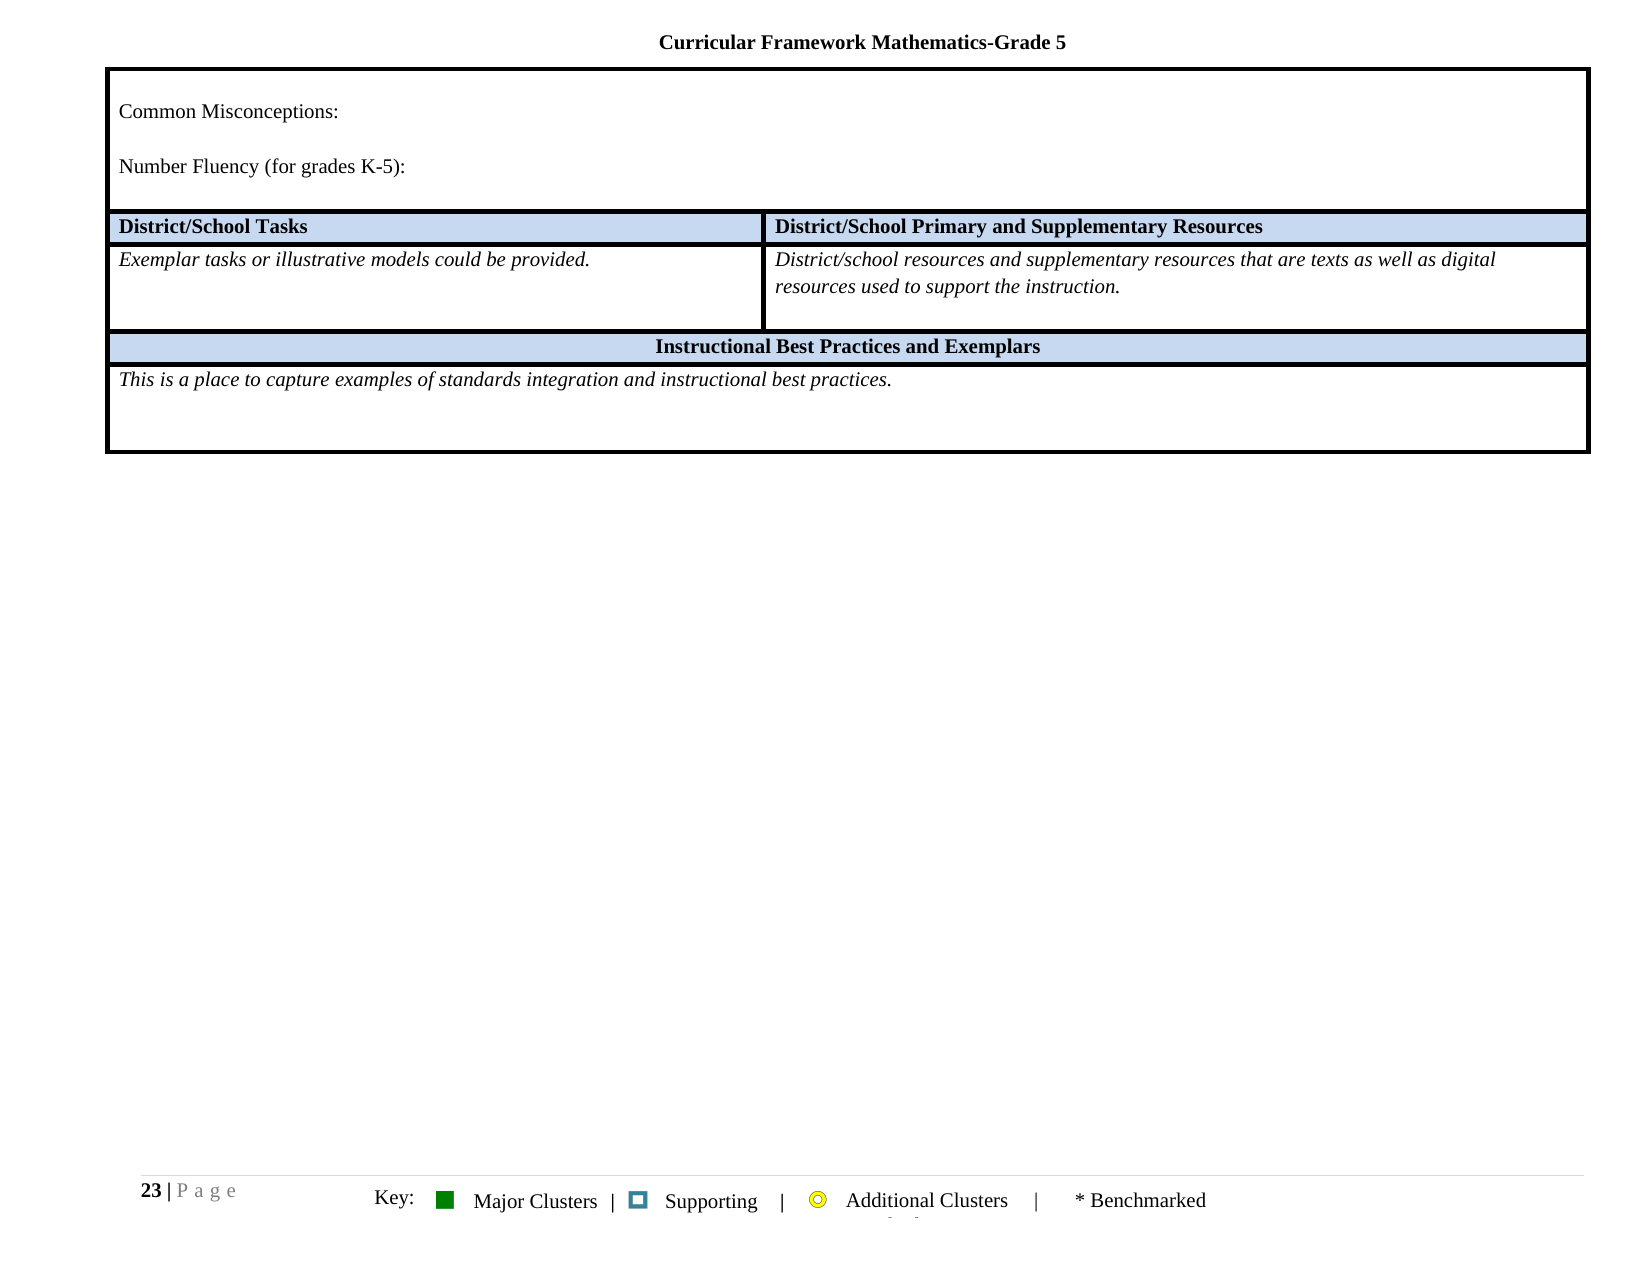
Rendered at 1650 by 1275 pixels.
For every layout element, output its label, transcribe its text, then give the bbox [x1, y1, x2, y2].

table_cell District/School Primary and Supplementary Resources [766, 214, 1586, 242]
table_cell Instructional Best Practices and Exemplars [110, 334, 1586, 362]
table_cell District/School Tasks [110, 214, 761, 242]
table_cell This is a place to capture examples of standards integration and instructional best practices. [110, 367, 1586, 449]
picture [436, 1191, 454, 1209]
table_cell Exemplar tasks or illustrative models could be provided. [110, 247, 761, 329]
picture [628, 1191, 648, 1209]
table_cell District/school resources and supplementary resources that are texts as well as digital resources used to support the instruction. [766, 247, 1586, 329]
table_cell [110, 71, 1586, 209]
picture [809, 1191, 827, 1208]
